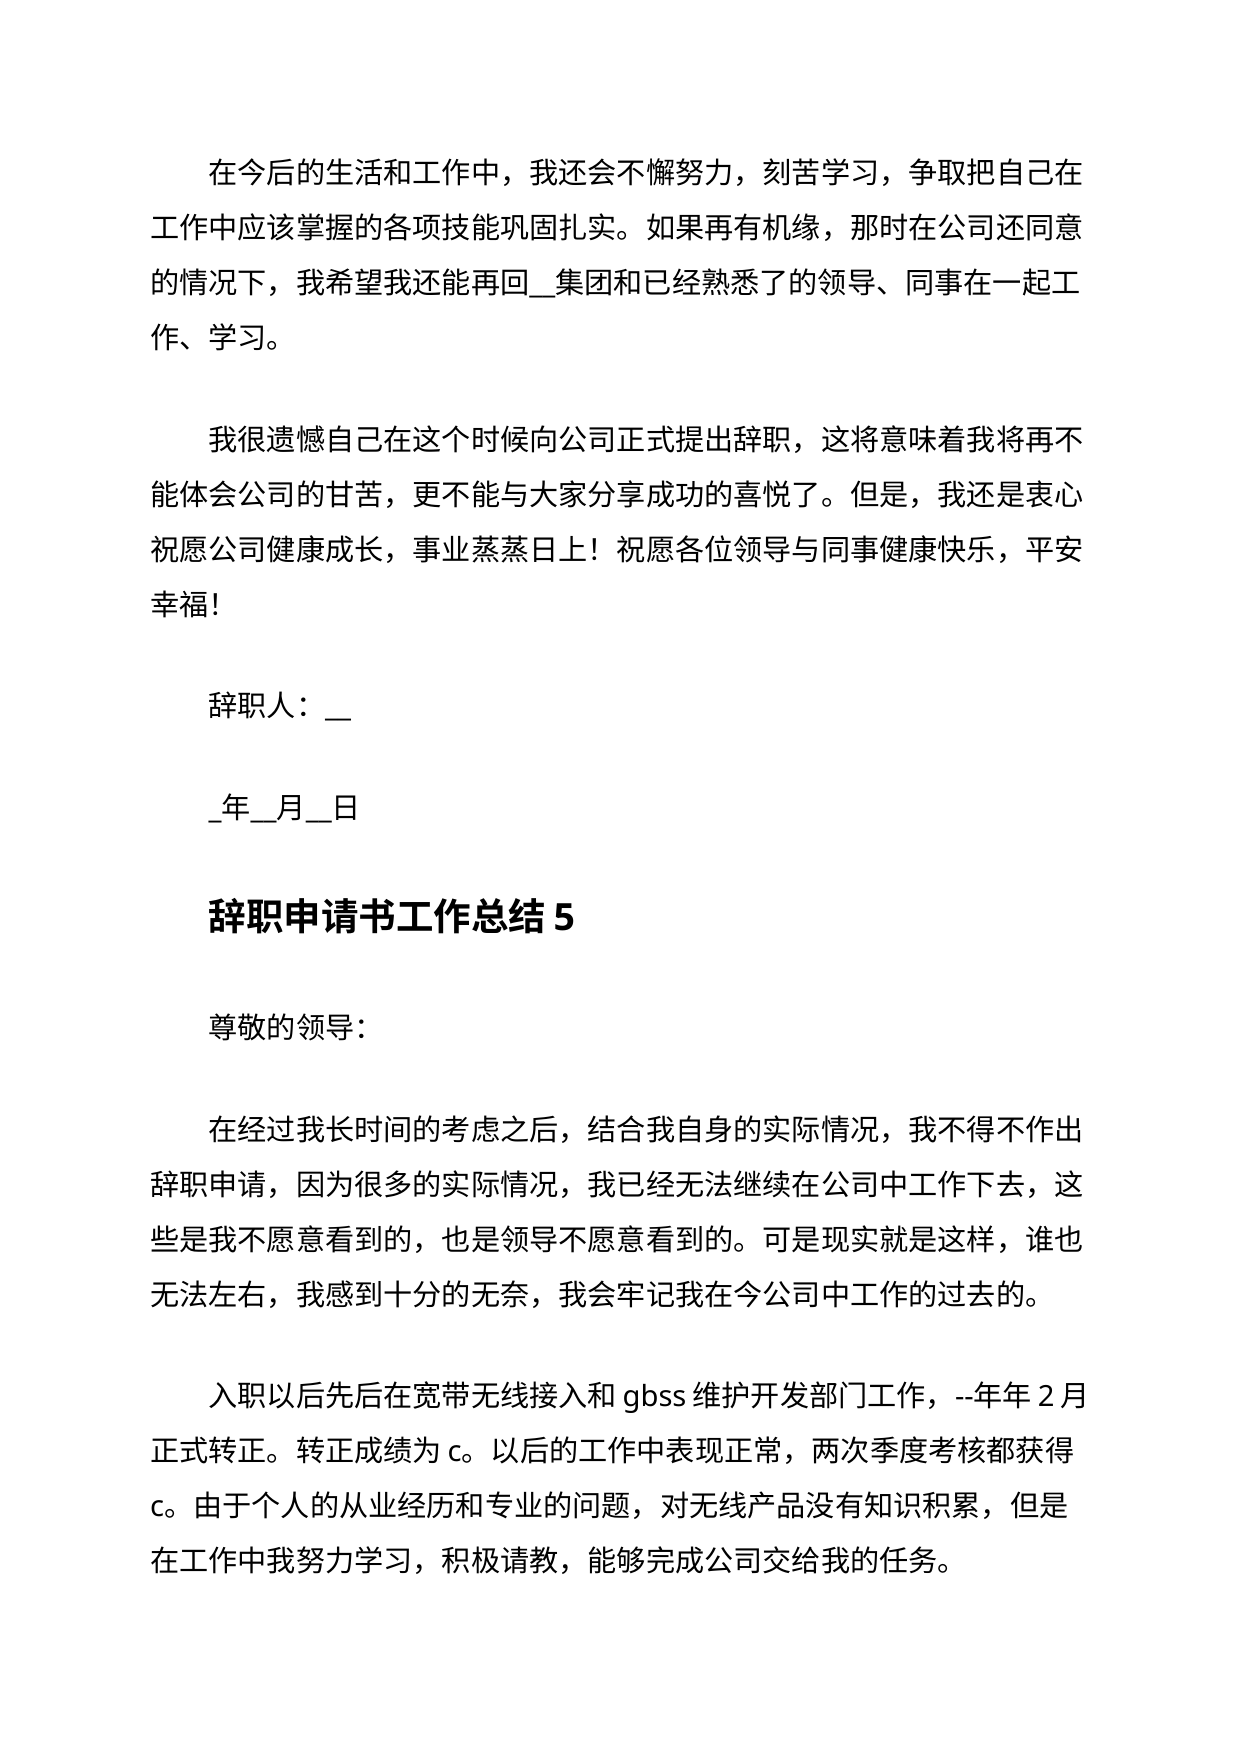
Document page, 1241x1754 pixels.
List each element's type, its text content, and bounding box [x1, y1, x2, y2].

text 入职以后先后在宽带无线接入和gbss维护开发部门工作，--年年2月正式转正。转正成绩为c。以后的工作中表现正常，两次季度考核都获得c。由于个人的从业经历和专业的问题，对无线产品没有知识积累，但是在工作中我努力学习，积极请教，能够完成公司交给我的任务。 [150, 1373, 1090, 1580]
text 在经过我长时间的考虑之后，结合我自身的实际情况，我不得不作出辞职申请，因为很多的实际情况，我已经无法继续在公司中工作下去，这些是我不愿意看到的，也是领导不愿意看到的。可是现实就是这样，谁也无法左右，我感到十分的无奈，我会牢记我在今公司中工作的过去的。 [150, 1106, 1090, 1313]
text _年__月__日 [150, 785, 1090, 827]
text 辞职人：__ [150, 683, 1090, 725]
text 辞职申请书工作总结5 [150, 887, 1090, 941]
text 尊敬的领导： [150, 1004, 1090, 1047]
text 我很遗憾自己在这个时候向公司正式提出辞职，这将意味着我将再不能体会公司的甘苦，更不能与大家分享成功的喜悦了。但是，我还是衷心祝愿公司健康成长，事业蒸蒸日上！祝愿各位领导与同事健康快乐，平安幸福！ [150, 417, 1090, 623]
text 在今后的生活和工作中，我还会不懈努力，刻苦学习，争取把自己在工作中应该掌握的各项技能巩固扎实。如果再有机缘，那时在公司还同意的情况下，我希望我还能再回__集团和已经熟悉了的领导、同事在一起工作、学习。 [150, 150, 1090, 357]
